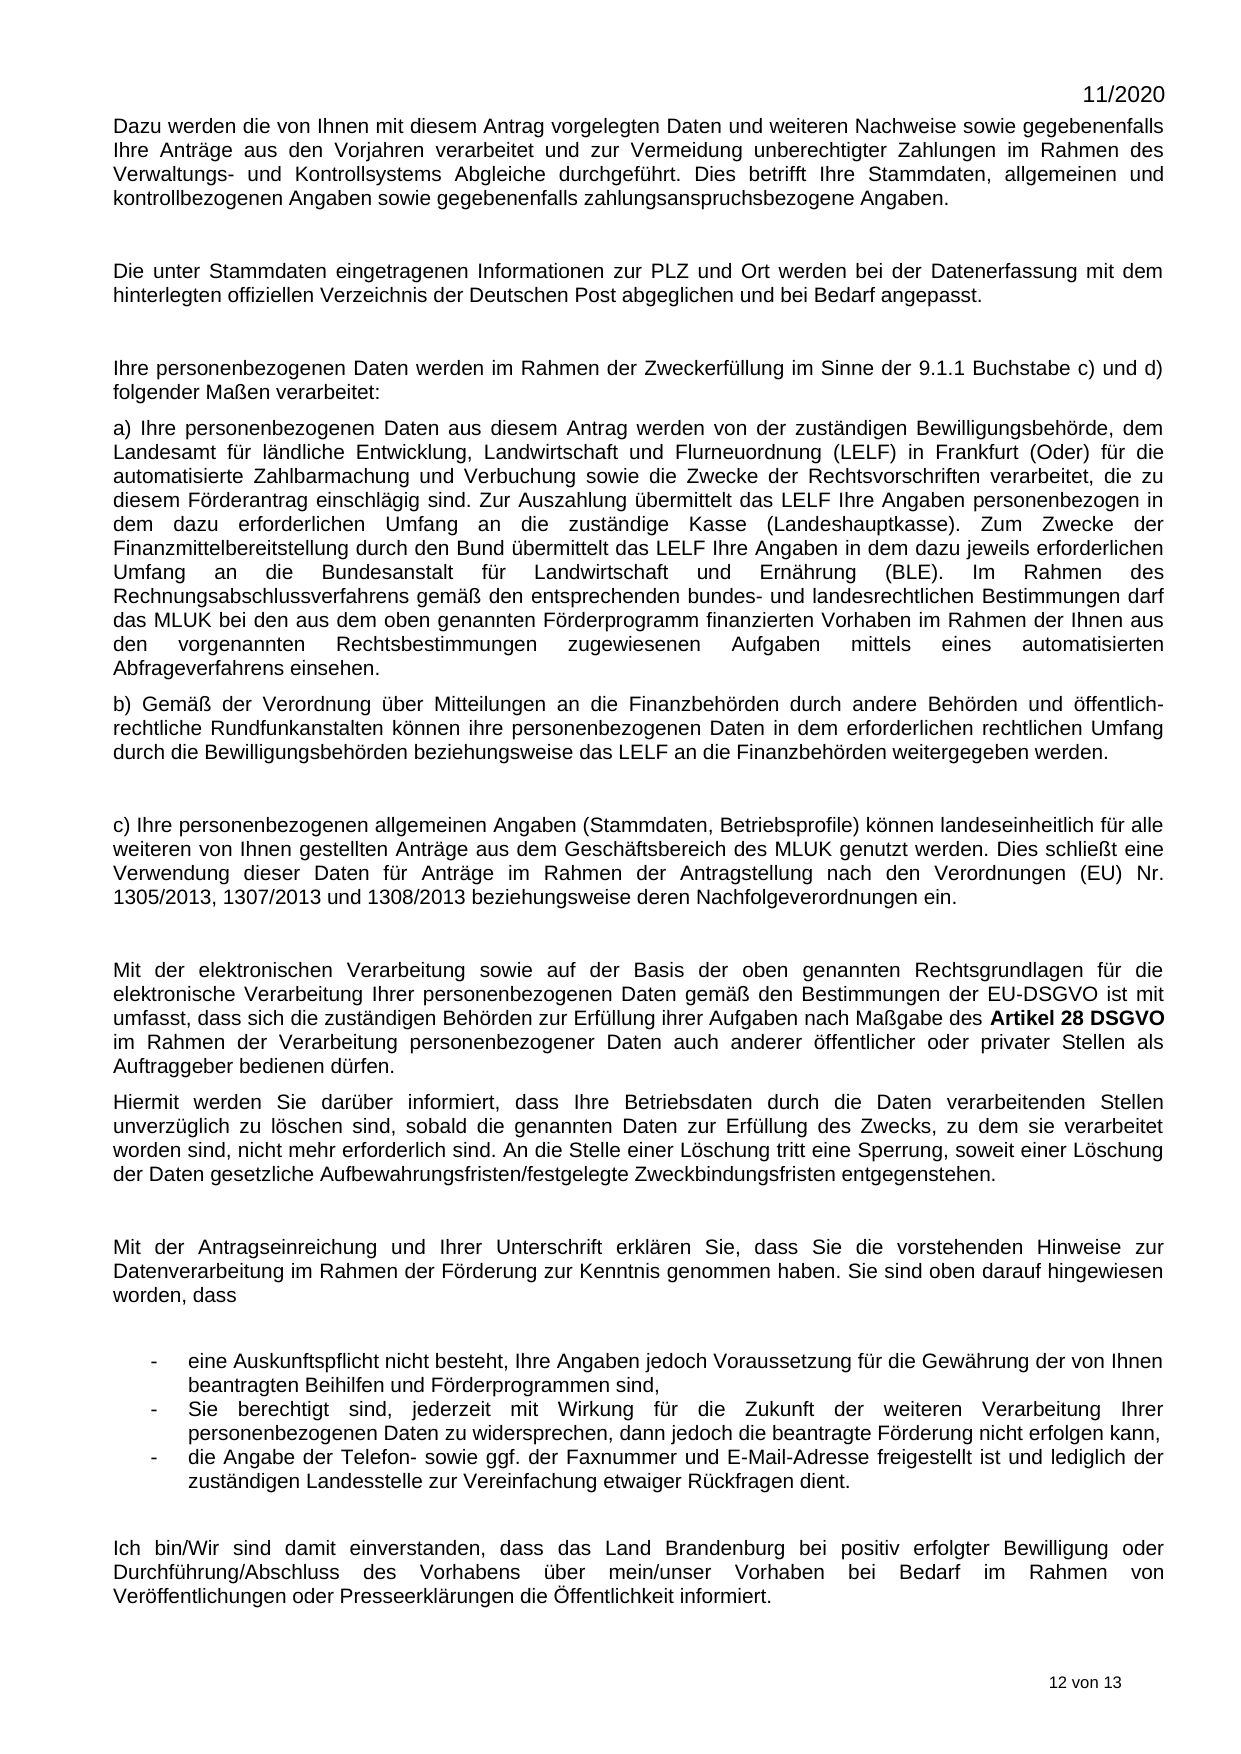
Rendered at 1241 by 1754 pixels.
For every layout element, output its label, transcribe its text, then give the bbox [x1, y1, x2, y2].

text Dazu werden die von Ihnen mit diesem Antrag vorgelegten Daten und weiteren Nachweise sowie gegebenenfalls Ihre Anträge aus den Vorjahren verarbeitet und zur Vermeidung unberechtigter Zahlungen im Rahmen des Verwaltungs- und Kontrollsystems Abgleiche durchgeführt. Dies betrifft Ihre Stammdaten, allgemeinen und kontrollbezogenen Angaben sowie gegebenenfalls zahlungsanspruchsbezogene Angaben. [113, 114, 1165, 210]
text a) Ihre personenbezogenen Daten aus diesem Antrag werden von der zuständigen Bewilligungsbehörde, dem Landesamt für ländliche Entwicklung, Landwirtschaft und Flurneuordnung (LELF) in Frankfurt (Oder) für die automatisierte Zahlbarmachung und Verbuchung sowie die Zwecke der Rechtsvorschriften verarbeitet, die zu diesem Förderantrag einschlägig sind. Zur Auszahlung übermittelt das LELF Ihre Angaben personenbezogen in dem dazu erforderlichen Umfang an die zuständige Kasse (Landeshauptkasse). Zum Zwecke der Finanzmittelbereitstellung durch den Bund übermittelt das LELF Ihre Angaben in dem dazu jeweils erforderlichen Umfang an die Bundesanstalt für Landwirtschaft und Ernährung (BLE). Im Rahmen des Rechnungsabschlussverfahrens gemäß den entsprechenden bundes- und landesrechtlichen Bestimmungen darf das MLUK bei den aus dem oben genannten Förderprogramm finanzierten Vorhaben im Rahmen der Ihnen aus den vorgenannten Rechtsbestimmungen zugewiesenen Aufgaben mittels eines automatisierten Abfrageverfahrens einsehen. [113, 416, 1165, 679]
text Die unter Stammdaten eingetragenen Informationen zur PLZ und Ort werden bei der Datenerfassung mit dem hinterlegten offiziellen Verzeichnis der Deutschen Post abgeglichen und bei Bedarf angepasst. [113, 259, 1165, 307]
text Hiermit werden Sie darüber informiert, dass Ihre Betriebsdaten durch die Daten verarbeitenden Stellen unverzüglich zu löschen sind, sobald die genannten Daten zur Erfüllung des Zwecks, zu dem sie verarbeitet worden sind, nicht mehr erforderlich sind. An die Stelle einer Löschung tritt eine Sperrung, soweit einer Löschung der Daten gesetzliche Aufbewahrungsfristen/festgelegte Zweckbindungsfristen entgegenstehen. [113, 1090, 1165, 1186]
text Ihre personenbezogenen Daten werden im Rahmen der Zweckerfüllung im Sinne der 9.1.1 Buchstabe c) und d) folgender Maßen verarbeitet: [113, 356, 1165, 403]
text c) Ihre personenbezogenen allgemeinen Angaben (Stammdaten, Betriebsprofile) können landeseinheitlich für alle weiteren von Ihnen gestellten Anträge aus dem Geschäftsbereich des MLUK genutzt werden. Dies schließt eine Verwendung dieser Daten für Anträge im Rahmen der Antragstellung nach den Verordnungen (EU) Nr. 1305/2013, 1307/2013 und 1308/2013 beziehungsweise deren Nachfolgeverordnungen ein. [113, 813, 1165, 909]
list Sie berechtigt sind, jederzeit mit Wirkung für die Zukunft der weiteren Verarbeitung Ihrer personenbezogenen Daten zu widersprechen, dann jedoch die beantragte Förderung nicht erfolgen kann, [150, 1397, 1165, 1445]
list eine Auskunftspflicht nicht besteht, Ihre Angaben jedoch Voraussetzung für die Gewährung der von Ihnen beantragten Beihilfen und Förderprogrammen sind, [150, 1349, 1165, 1397]
text Ich bin/Wir sind damit einverstanden, dass das Land Brandenburg bei positiv erfolgter Bewilligung oder Durchführung/Abschluss des Vorhabens über mein/unser Vorhaben bei Bedarf im Rahmen von Veröffentlichungen oder Presseerklärungen die Öffentlichkeit informiert. [113, 1536, 1165, 1608]
text Mit der Antragseinreichung und Ihrer Unterschrift erklären Sie, dass Sie die vorstehenden Hinweise zur Datenverarbeitung im Rahmen der Förderung zur Kenntnis genommen haben. Sie sind oben darauf hingewiesen worden, dass [113, 1235, 1165, 1307]
text b) Gemäß der Verordnung über Mitteilungen an die Finanzbehörden durch andere Behörden und öffentlich-rechtliche Rundfunkanstalten können ihre personenbezogenen Daten in dem erforderlichen rechtlichen Umfang durch die Bewilligungsbehörden beziehungsweise das LELF an die Finanzbehörden weitergegeben werden. [113, 692, 1165, 764]
list die Angabe der Telefon- sowie ggf. der Faxnummer und E-Mail-Adresse freigestellt ist und lediglich der zuständigen Landesstelle zur Vereinfachung etwaiger Rückfragen dient. [150, 1445, 1165, 1493]
text Mit der elektronischen Verarbeitung sowie auf der Basis der oben genannten Rechtsgrundlagen für die elektronische Verarbeitung Ihrer personenbezogenen Daten gemäß den Bestimmungen der EU-DSGVO ist mit umfasst, dass sich die zuständigen Behörden zur Erfüllung ihrer Aufgaben nach Maßgabe des Artikel 28 DSGVO im Rahmen der Verarbeitung personenbezogener Daten auch anderer öffentlicher oder privater Stellen als Auftraggeber bedienen dürfen. [113, 958, 1165, 1077]
